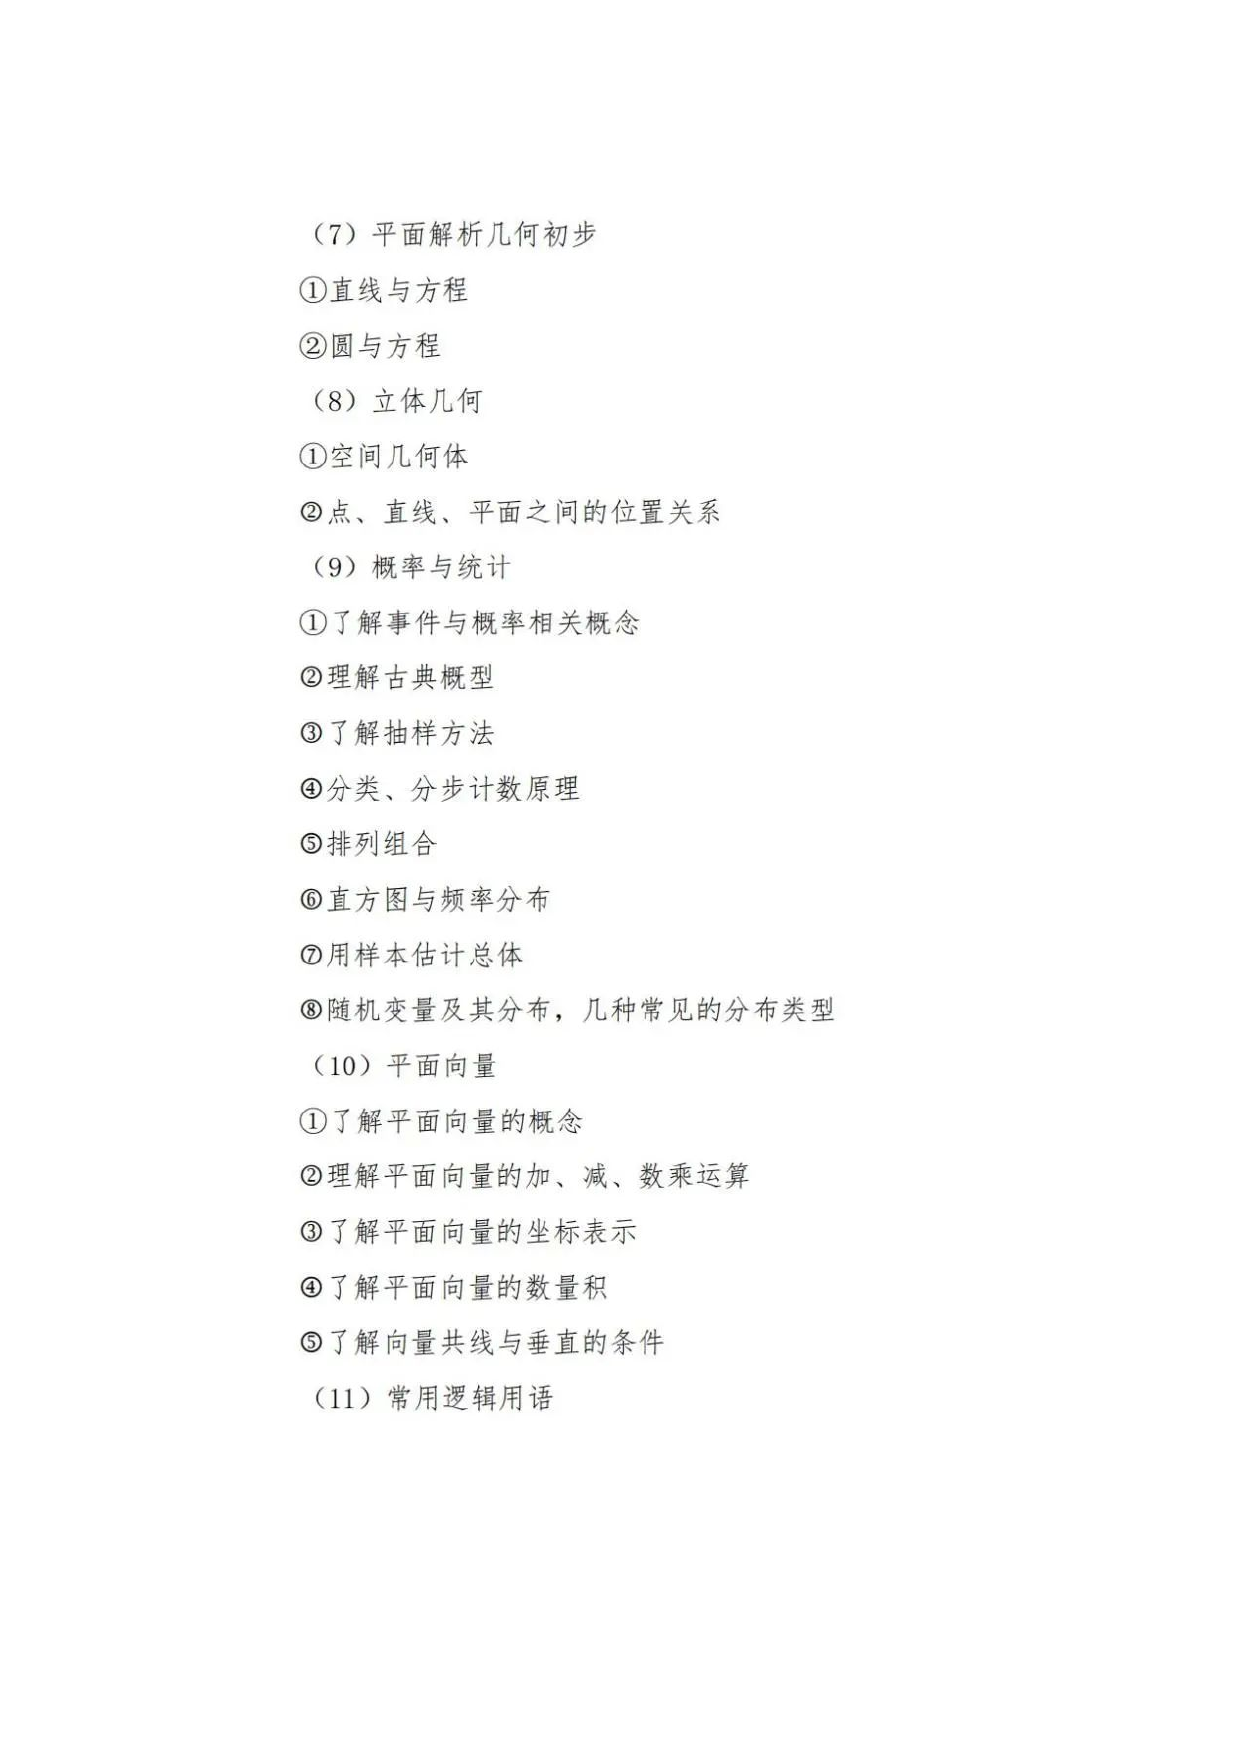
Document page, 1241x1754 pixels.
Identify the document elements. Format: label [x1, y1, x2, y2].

picture [91, 64, 1149, 1562]
